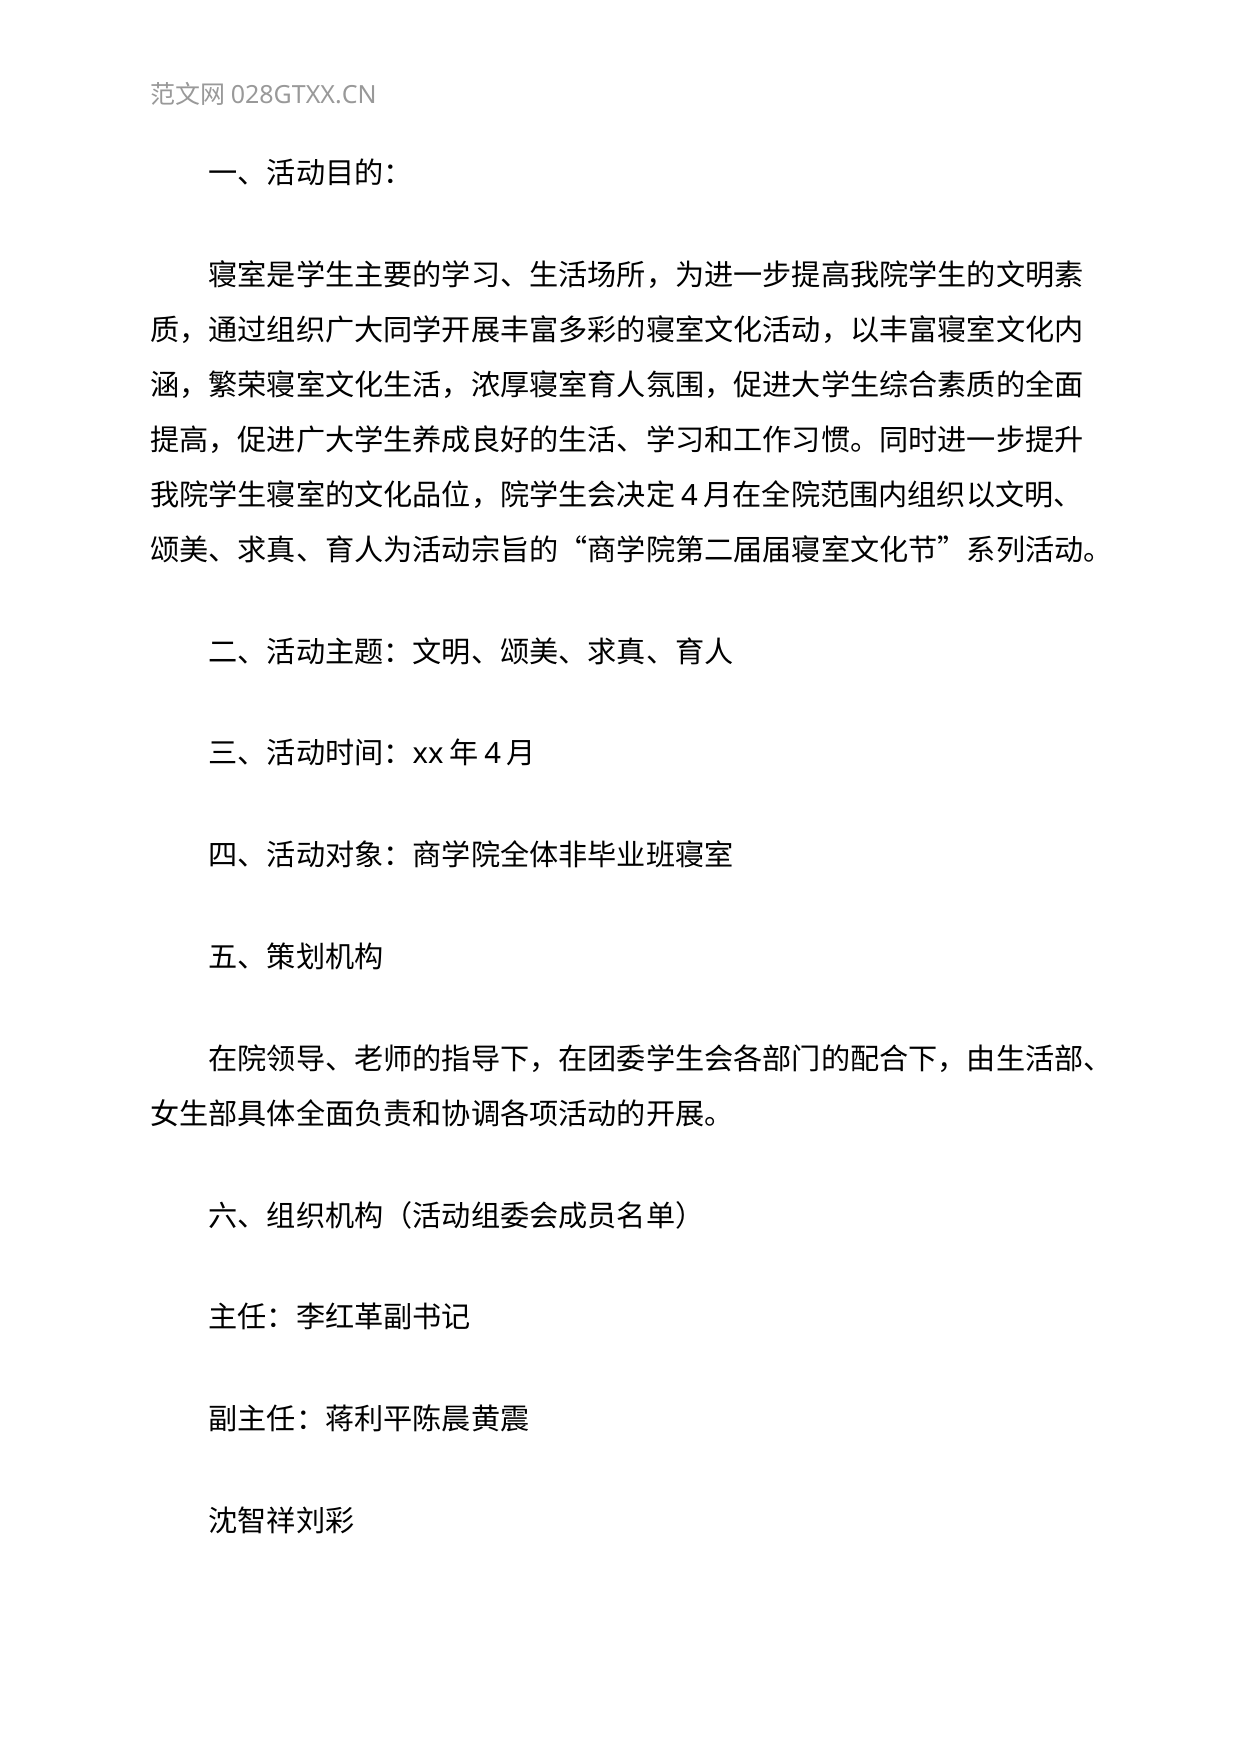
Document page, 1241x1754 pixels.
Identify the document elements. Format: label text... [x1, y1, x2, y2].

text 五、策划机构 [150, 934, 1090, 976]
text 一、活动目的： [150, 150, 1090, 192]
text 三、活动时间：xx年4月 [150, 730, 1090, 772]
text 副主任：蒋利平陈晨黄震 [150, 1396, 1090, 1438]
text 二、活动主题：文明、颂美、求真、育人 [150, 628, 1090, 670]
text 六、组织机构（活动组委会成员名单） [150, 1192, 1090, 1234]
text 主任：李红革副书记 [150, 1294, 1090, 1336]
text 四、活动对象：商学院全体非毕业班寝室 [150, 832, 1090, 874]
text 在院领导、老师的指导下，在团委学生会各部门的配合下，由生活部、女生部具体全面负责和协调各项活动的开展。 [150, 1035, 1090, 1133]
text 沈智祥刘彩 [150, 1497, 1090, 1540]
text 寝室是学生主要的学习、生活场所，为进一步提高我院学生的文明素质，通过组织广大同学开展丰富多彩的寝室文化活动，以丰富寝室文化内涵，繁荣寝室文化生活，浓厚寝室育人氛围，促进大学生综合素质的全面提高，促进广大学生养成良好的生活、学习和工作习惯。同时进一步提升我院学生寝室的文化品位，院学生会决定4月在全院范围内组织以文明、颂美、求真、育人为活动宗旨的“商学院第二届届寝室文化节”系列活动。 [150, 252, 1090, 569]
